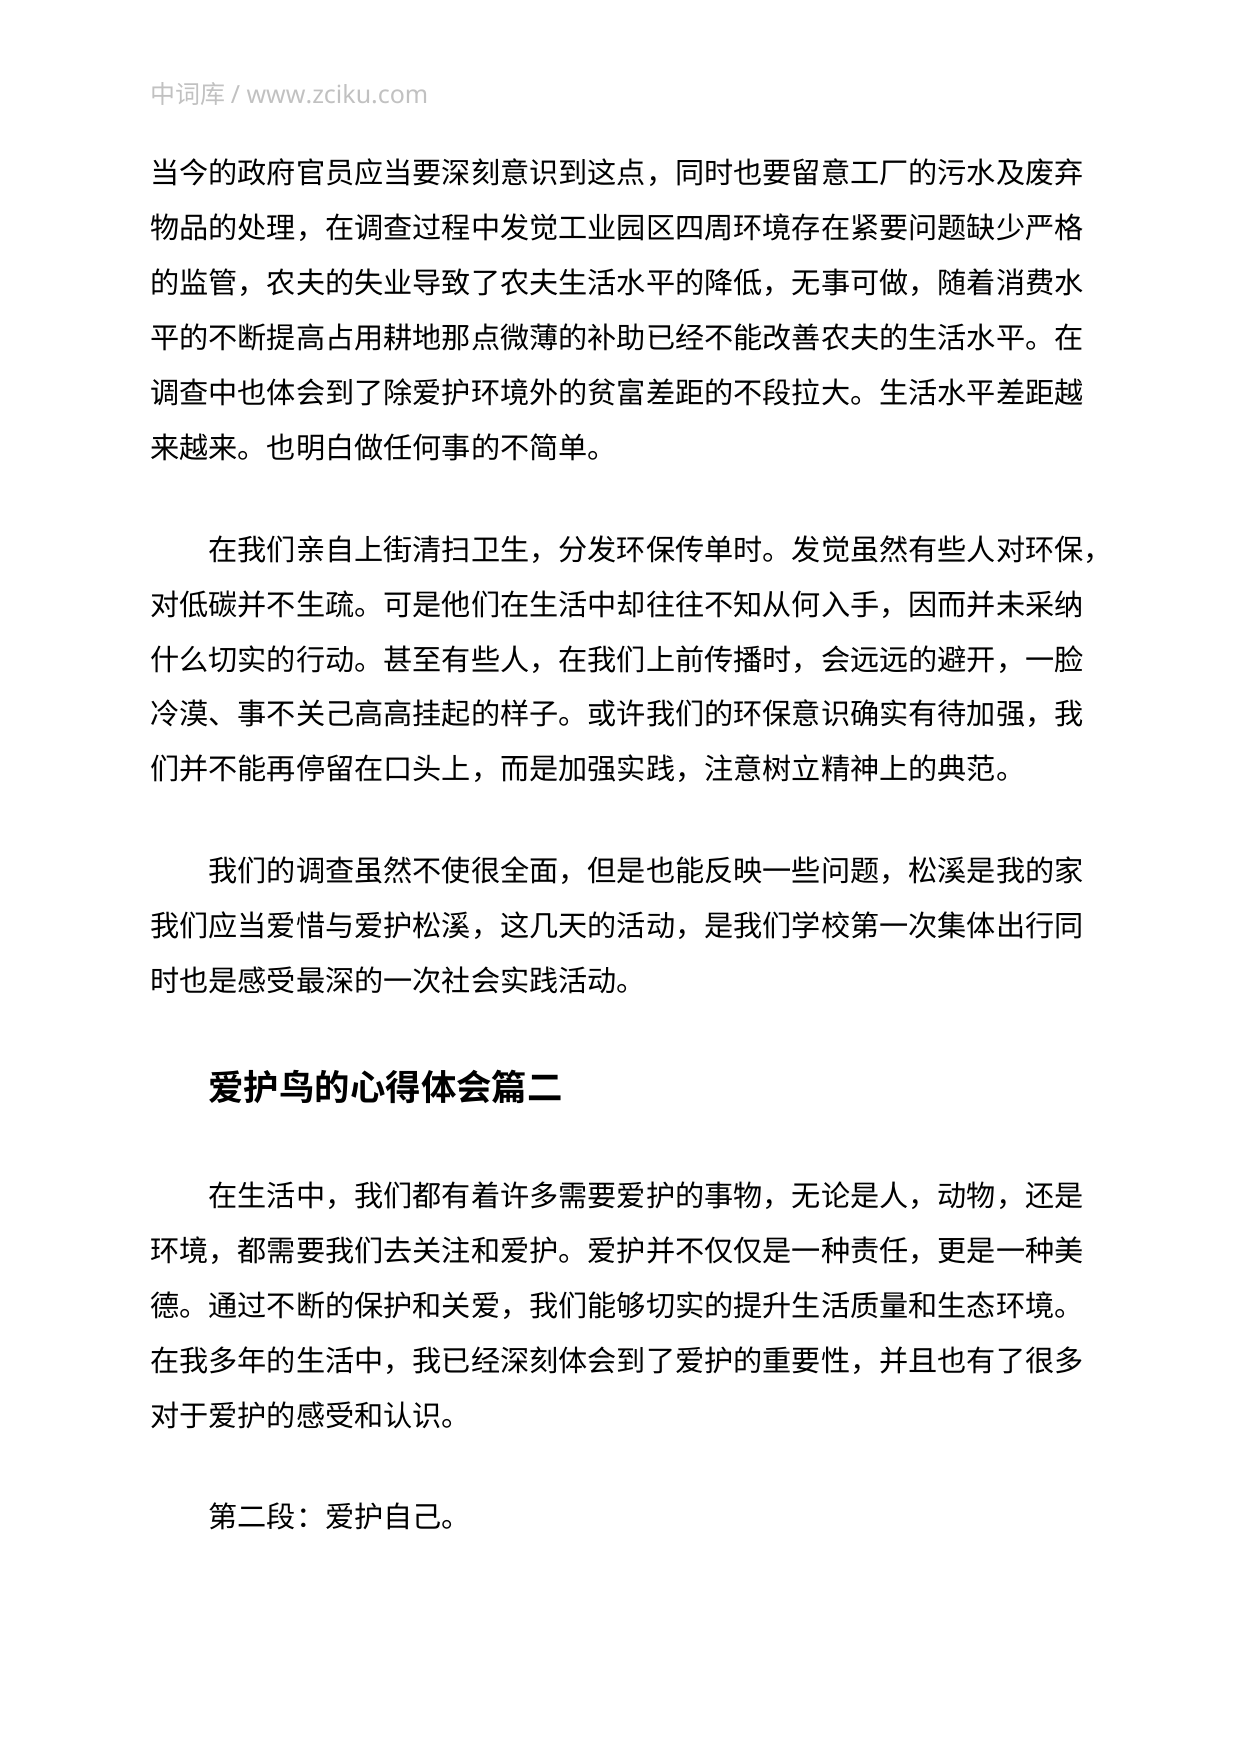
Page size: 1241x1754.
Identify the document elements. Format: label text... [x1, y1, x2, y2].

text 在生活中，我们都有着许多需要爱护的事物，无论是人，动物，还是环境，都需要我们去关注和爱护。爱护并不仅仅是一种责任，更是一种美德。通过不断的保护和关爱，我们能够切实的提升生活质量和生态环境。在我多年的生活中，我已经深刻体会到了爱护的重要性，并且也有了很多对于爱护的感受和认识。 [150, 1173, 1090, 1434]
text 我们的调查虽然不使很全面，但是也能反映一些问题，松溪是我的家我们应当爱惜与爱护松溪，这几天的活动，是我们学校第一次集体出行同时也是感受最深的一次社会实践活动。 [150, 848, 1090, 1000]
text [150, 150, 1090, 467]
text 爱护鸟的心得体会篇二 [150, 1059, 1090, 1110]
text 在我们亲自上街清扫卫生，分发环保传单时。发觉虽然有些人对环保，对低碳并不生疏。可是他们在生活中却往往不知从何入手，因而并未采纳什么切实的行动。甚至有些人，在我们上前传播时，会远远的避开，一脸冷漠、事不关己高高挂起的样子。或许我们的环保意识确实有待加强，我们并不能再停留在口头上，而是加强实践，注意树立精神上的典范。 [150, 526, 1090, 788]
text 第二段：爱护自己。 [150, 1494, 1090, 1536]
